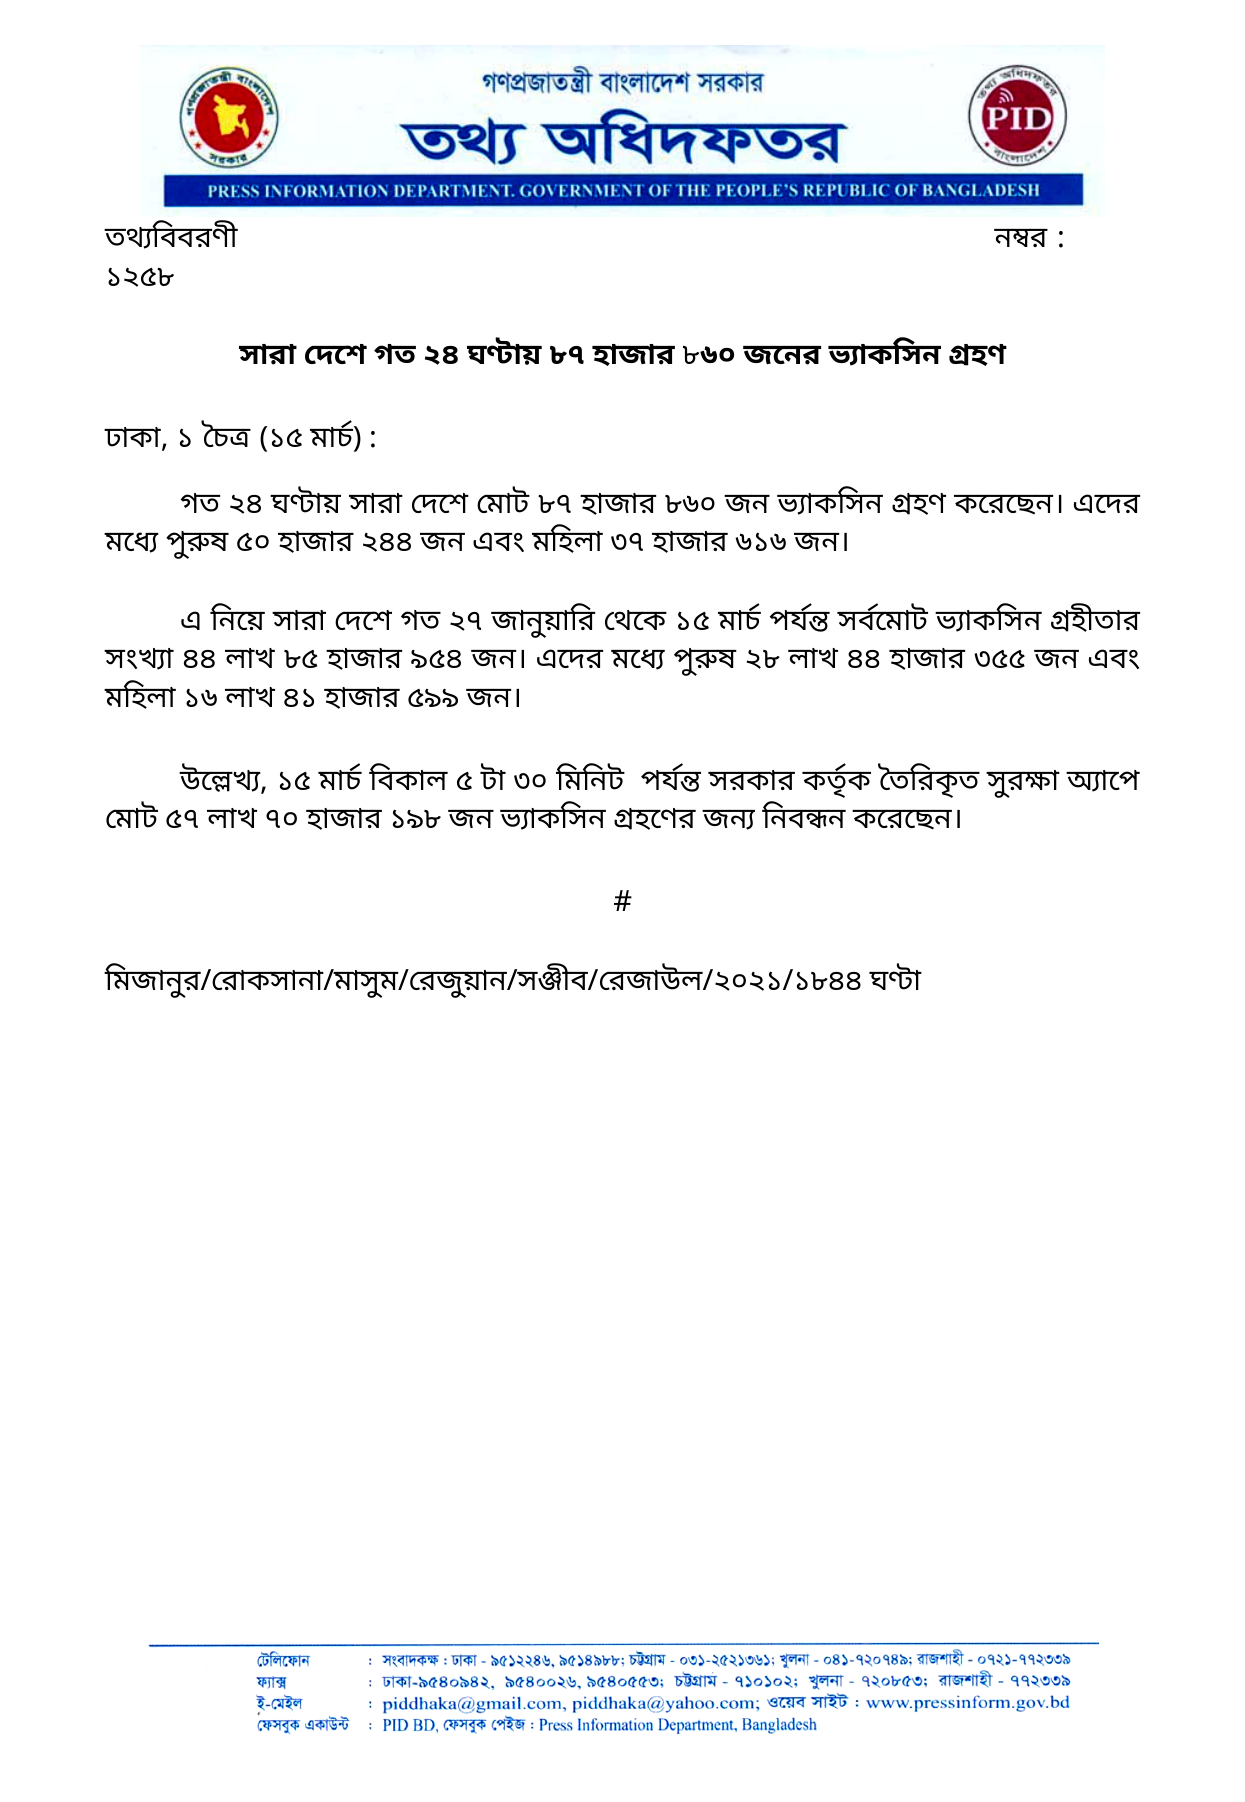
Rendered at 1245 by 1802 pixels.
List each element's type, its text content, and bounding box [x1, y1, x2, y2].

text # [105, 880, 1140, 920]
text উল্লেখ্য, ১৫ মার্চ বিকাল ৫ টা ৩০ মিনিট পর্যন্ত সরকার কর্তৃক তৈরিকৃত সুরক্ষা অ্যাপে মোট ৫৭ লাখ ৭০ হাজার ১৯৮ জন ভ্যাকসিন গ্রহণের জন্য নিবন্ধন করেছেন। [105, 759, 1140, 841]
text এ নিয়ে সারা দেশে গত ২৭ জানুয়ারি থেকে ১৫ মার্চ পর্যন্ত সর্বমোট ভ্যাকসিন গ্রহীতার সংখ্যা ৪৪ লাখ ৮৫ হাজার ৯৫৪ জন। এদের মধ্যে পুরুষ ২৮ লাখ ৪৪ হাজার ৩৫৫ জন এবং মহিলা ১৬ লাখ ৪১ হাজার ৫৯৯ জন। [105, 603, 1140, 719]
picture [146, 1640, 1099, 1742]
text গত ২৪ ঘণ্টায় সারা দেশে মোট ৮৭ হাজার ৮৬০ জন ভ্যাকসিন গ্রহণ করেছেন। এদের মধ্যে পুরুষ ৫০ হাজার ২৪৪ জন এবং মহিলা ৩৭ হাজার ৬১৬ জন। [105, 486, 1140, 564]
text সারা দেশে গত ২৪ ঘণ্টায় ৮৭ হাজার ৮৬০ জনের ভ্যাকসিন গ্রহণ [105, 338, 1140, 376]
text তথ্যবিবরণী নম্বর : ১২৫৮ [105, 216, 1140, 298]
text মিজানুর/রোকসানা/মাসুম/রেজুয়ান/সঞ্জীব/রেজাউল/২০২১/১৮৪৪ ঘণ্টা [105, 960, 1140, 1003]
text ঢাকা, ১ চৈত্র (১৫ মার্চ) : [105, 416, 1140, 459]
